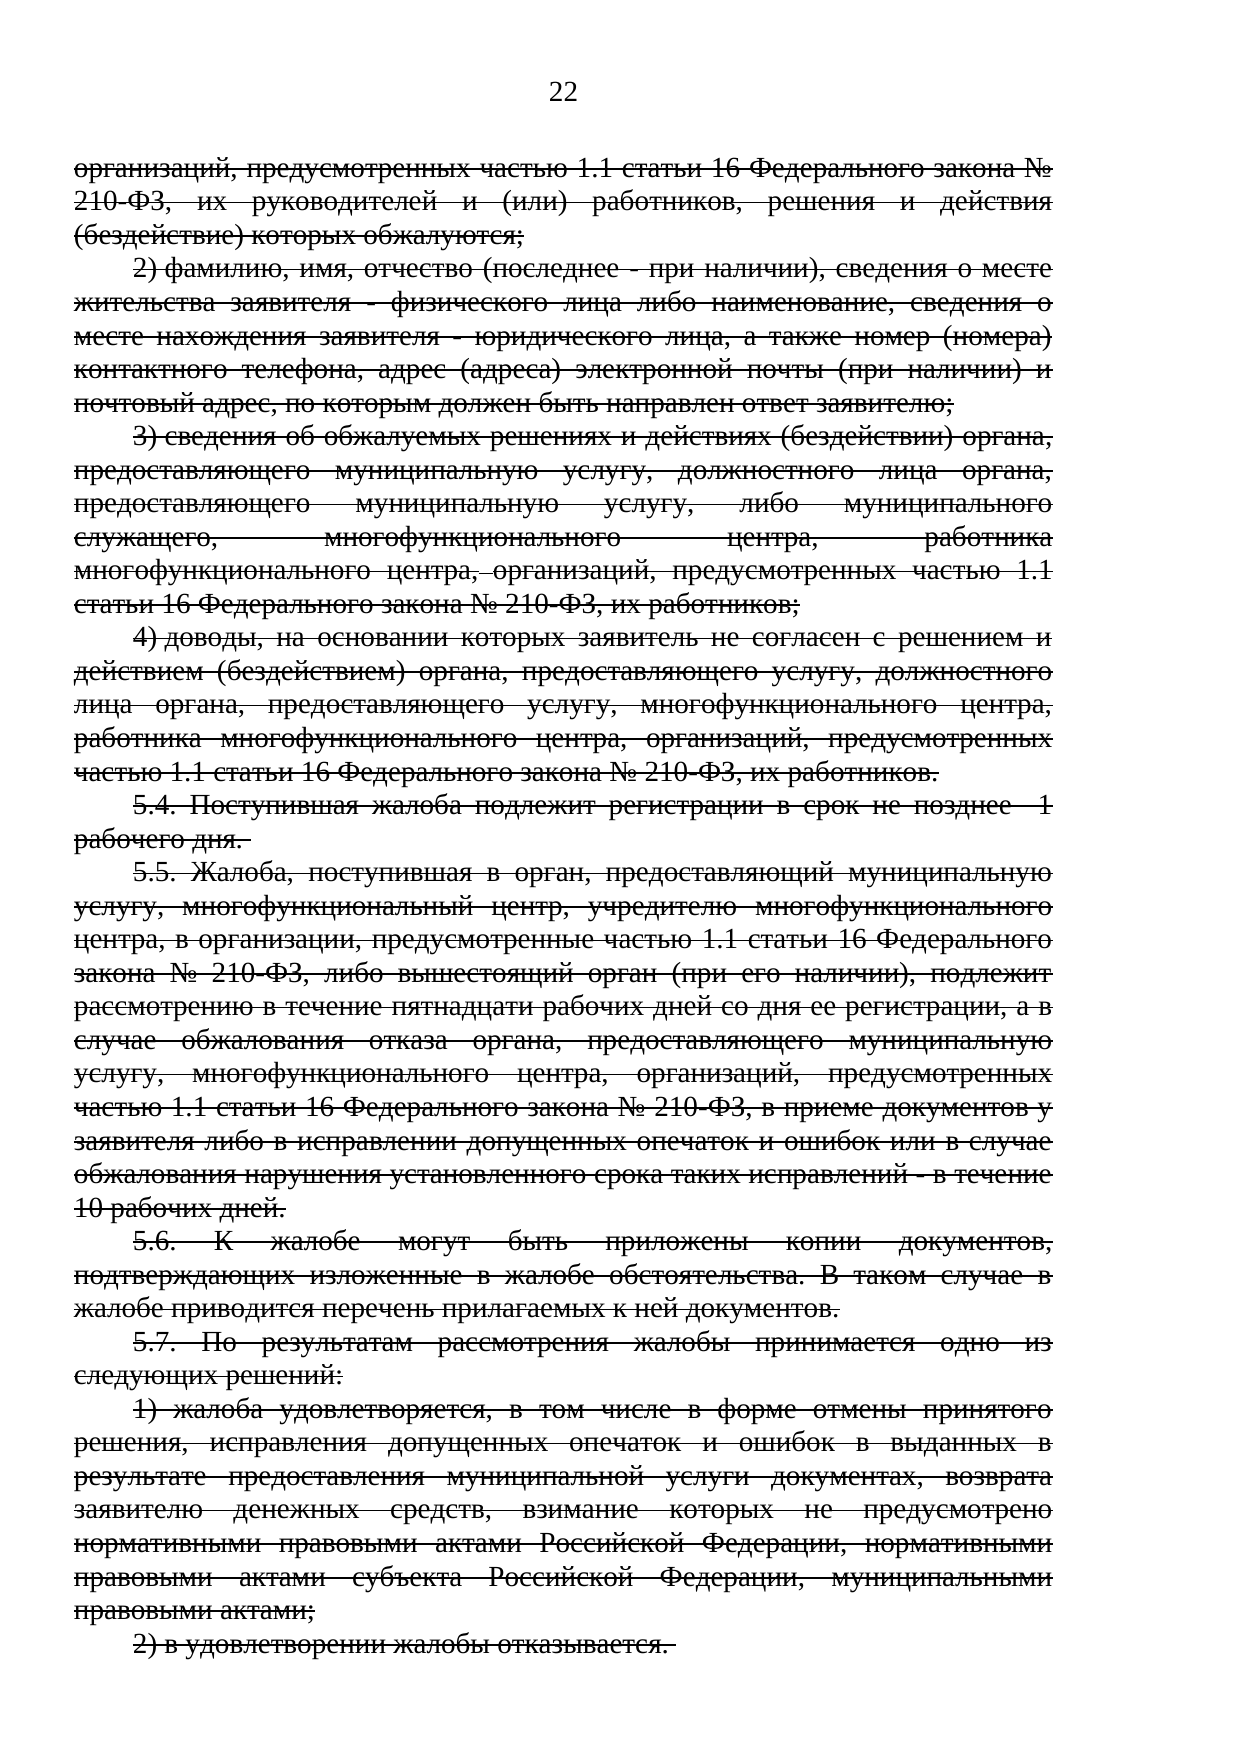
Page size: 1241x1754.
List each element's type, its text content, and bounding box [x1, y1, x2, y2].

text 4) доводы, на основании которых заявитель не согласен с решением и действием (бездействием) органа, предоставляющего услугу, должностного лица органа, предоставляющего услугу, многофункционального центра, работника многофункционального центра, организаций, предусмотренных частью 1.1 статьи 16 Федерального закона № 210-ФЗ, их работников. [74, 619, 1053, 671]
text 5.6. К жалобе могут быть приложены копии документов, подтверждающих изложенные в жалобе обстоятельства. В таком случае в жалобе приводится перечень прилагаемых к ней документов. [74, 1223, 1053, 1275]
text 4) доводы, на основании которых заявитель не согласен с решением и действием (бездействием) органа, предоставляющего услугу, должностного лица органа, предоставляющего услугу, многофункционального центра, работника многофункционального центра, организаций, предусмотренных частью 1.1 статьи 16 Федерального закона № 210-ФЗ, их работников. [74, 706, 1053, 738]
text 5.6. К жалобе могут быть приложены копии документов, подтверждающих изложенные в жалобе обстоятельства. В таком случае в жалобе приводится перечень прилагаемых к ней документов. [74, 1277, 1053, 1324]
text 2) в удовлетворении жалобы отказывается. [74, 1626, 1053, 1659]
text 1) жалоба удовлетворяется, в том числе в форме отмены принятого решения, исправления допущенных опечаток и ошибок в выданных в результате предоставления муниципальной услуги документах, возврата заявителю денежных средств, взимание которых не предусмотрено нормативными правовыми актами Российской Федерации, нормативными правовыми актами субъекта Российской Федерации, муниципальными правовыми актами; [74, 1579, 1053, 1626]
text 1) жалоба удовлетворяется, в том числе в форме отмены принятого решения, исправления допущенных опечаток и ошибок в выданных в результате предоставления муниципальной услуги документах, возврата заявителю денежных средств, взимание которых не предусмотрено нормативными правовыми актами Российской Федерации, нормативными правовыми актами субъекта Российской Федерации, муниципальными правовыми актами; [74, 1478, 1053, 1510]
text 1) жалоба удовлетворяется, в том числе в форме отмены принятого решения, исправления допущенных опечаток и ошибок в выданных в результате предоставления муниципальной услуги документах, возврата заявителю денежных средств, взимание которых не предусмотрено нормативными правовыми актами Российской Федерации, нормативными правовыми актами субъекта Российской Федерации, муниципальными правовыми актами; [74, 1444, 1053, 1476]
text 3) сведения об обжалуемых решениях и действиях (бездействии) органа, предоставляющего муниципальную услугу, должностного лица органа, предоставляющего муниципальную услугу, либо муниципального служащего, многофункционального центра, работника многофункционального центра, организаций, предусмотренных частью 1.1 статьи 16 Федерального закона № 210-ФЗ, их работников; [74, 418, 1053, 470]
text 2) фамилию, имя, отчество (последнее - при наличии), сведения о месте жительства заявителя - физического лица либо наименование, сведения о месте нахождения заявителя - юридического лица, а также номер (номера) контактного телефона, адрес (адреса) электронной почты (при наличии) и почтовый адрес, по которым должен быть направлен ответ заявителю; [74, 304, 1053, 369]
text 3) сведения об обжалуемых решениях и действиях (бездействии) органа, предоставляющего муниципальную услугу, должностного лица органа, предоставляющего муниципальную услугу, либо муниципального служащего, многофункционального центра, работника многофункционального центра, организаций, предусмотренных частью 1.1 статьи 16 Федерального закона № 210-ФЗ, их работников; [74, 539, 1053, 619]
text 4) доводы, на основании которых заявитель не согласен с решением и действием (бездействием) органа, предоставляющего услугу, должностного лица органа, предоставляющего услугу, многофункционального центра, работника многофункционального центра, организаций, предусмотренных частью 1.1 статьи 16 Федерального закона № 210-ФЗ, их работников. [74, 673, 1053, 705]
text 5.4. Поступившая жалоба подлежит регистрации в срок не позднее 1 рабочего дня. [74, 787, 1053, 854]
text 3) сведения об обжалуемых решениях и действиях (бездействии) органа, предоставляющего муниципальную услугу, должностного лица органа, предоставляющего муниципальную услугу, либо муниципального служащего, многофункционального центра, работника многофункционального центра, организаций, предусмотренных частью 1.1 статьи 16 Федерального закона № 210-ФЗ, их работников; [74, 472, 1053, 504]
text 1) жалоба удовлетворяется, в том числе в форме отмены принятого решения, исправления допущенных опечаток и ошибок в выданных в результате предоставления муниципальной услуги документах, возврата заявителю денежных средств, взимание которых не предусмотрено нормативными правовыми актами Российской Федерации, нормативными правовыми актами субъекта Российской Федерации, муниципальными правовыми актами; [74, 1391, 1053, 1443]
text 5.5. Жалоба, поступившая в орган, предоставляющий муниципальную услугу, многофункциональный центр, учредителю многофункционального центра, в организации, предусмотренные частью 1.1 статьи 16 Федерального закона № 210-ФЗ, либо вышестоящий орган (при его наличии), подлежит рассмотрению в течение пятнадцати рабочих дней со дня ее регистрации, а в случае обжалования отказа органа, предоставляющего муниципальную услугу, многофункционального центра, организаций, предусмотренных частью 1.1 статьи 16 Федерального закона № 210-ФЗ, в приеме документов у заявителя либо в исправлении допущенных опечаток и ошибок или в случае обжалования нарушения установленного срока таких исправлений - в течение 10 рабочих дней. [74, 854, 1053, 906]
text 1) жалоба удовлетворяется, в том числе в форме отмены принятого решения, исправления допущенных опечаток и ошибок в выданных в результате предоставления муниципальной услуги документах, возврата заявителю денежных средств, взимание которых не предусмотрено нормативными правовыми актами Российской Федерации, нормативными правовыми актами субъекта Российской Федерации, муниципальными правовыми актами; [74, 1511, 1053, 1543]
text 2) фамилию, имя, отчество (последнее - при наличии), сведения о месте жительства заявителя - физического лица либо наименование, сведения о месте нахождения заявителя - юридического лица, а также номер (номера) контактного телефона, адрес (адреса) электронной почты (при наличии) и почтовый адрес, по которым должен быть направлен ответ заявителю; [74, 371, 1053, 418]
text 2) фамилию, имя, отчество (последнее - при наличии), сведения о месте жительства заявителя - физического лица либо наименование, сведения о месте нахождения заявителя - юридического лица, а также номер (номера) контактного телефона, адрес (адреса) электронной почты (при наличии) и почтовый адрес, по которым должен быть направлен ответ заявителю; [74, 251, 1053, 302]
text 5.5. Жалоба, поступившая в орган, предоставляющий муниципальную услугу, многофункциональный центр, учредителю многофункционального центра, в организации, предусмотренные частью 1.1 статьи 16 Федерального закона № 210-ФЗ, либо вышестоящий орган (при его наличии), подлежит рассмотрению в течение пятнадцати рабочих дней со дня ее регистрации, а в случае обжалования отказа органа, предоставляющего муниципальную услугу, многофункционального центра, организаций, предусмотренных частью 1.1 статьи 16 Федерального закона № 210-ФЗ, в приеме документов у заявителя либо в исправлении допущенных опечаток и ошибок или в случае обжалования нарушения установленного срока таких исправлений - в течение 10 рабочих дней. [74, 1176, 1053, 1223]
text 4) доводы, на основании которых заявитель не согласен с решением и действием (бездействием) органа, предоставляющего услугу, должностного лица органа, предоставляющего услугу, многофункционального центра, работника многофункционального центра, организаций, предусмотренных частью 1.1 статьи 16 Федерального закона № 210-ФЗ, их работников. [74, 740, 1053, 787]
text 5.7. По результатам рассмотрения жалобы принимается одно из следующих решений: [74, 1324, 1053, 1391]
text 3) сведения об обжалуемых решениях и действиях (бездействии) органа, предоставляющего муниципальную услугу, должностного лица органа, предоставляющего муниципальную услугу, либо муниципального служащего, многофункционального центра, работника многофункционального центра, организаций, предусмотренных частью 1.1 статьи 16 Федерального закона № 210-ФЗ, их работников; [74, 505, 1053, 537]
text 1) жалоба удовлетворяется, в том числе в форме отмены принятого решения, исправления допущенных опечаток и ошибок в выданных в результате предоставления муниципальной услуги документах, возврата заявителю денежных средств, взимание которых не предусмотрено нормативными правовыми актами Российской Федерации, нормативными правовыми актами субъекта Российской Федерации, муниципальными правовыми актами; [74, 1545, 1053, 1577]
